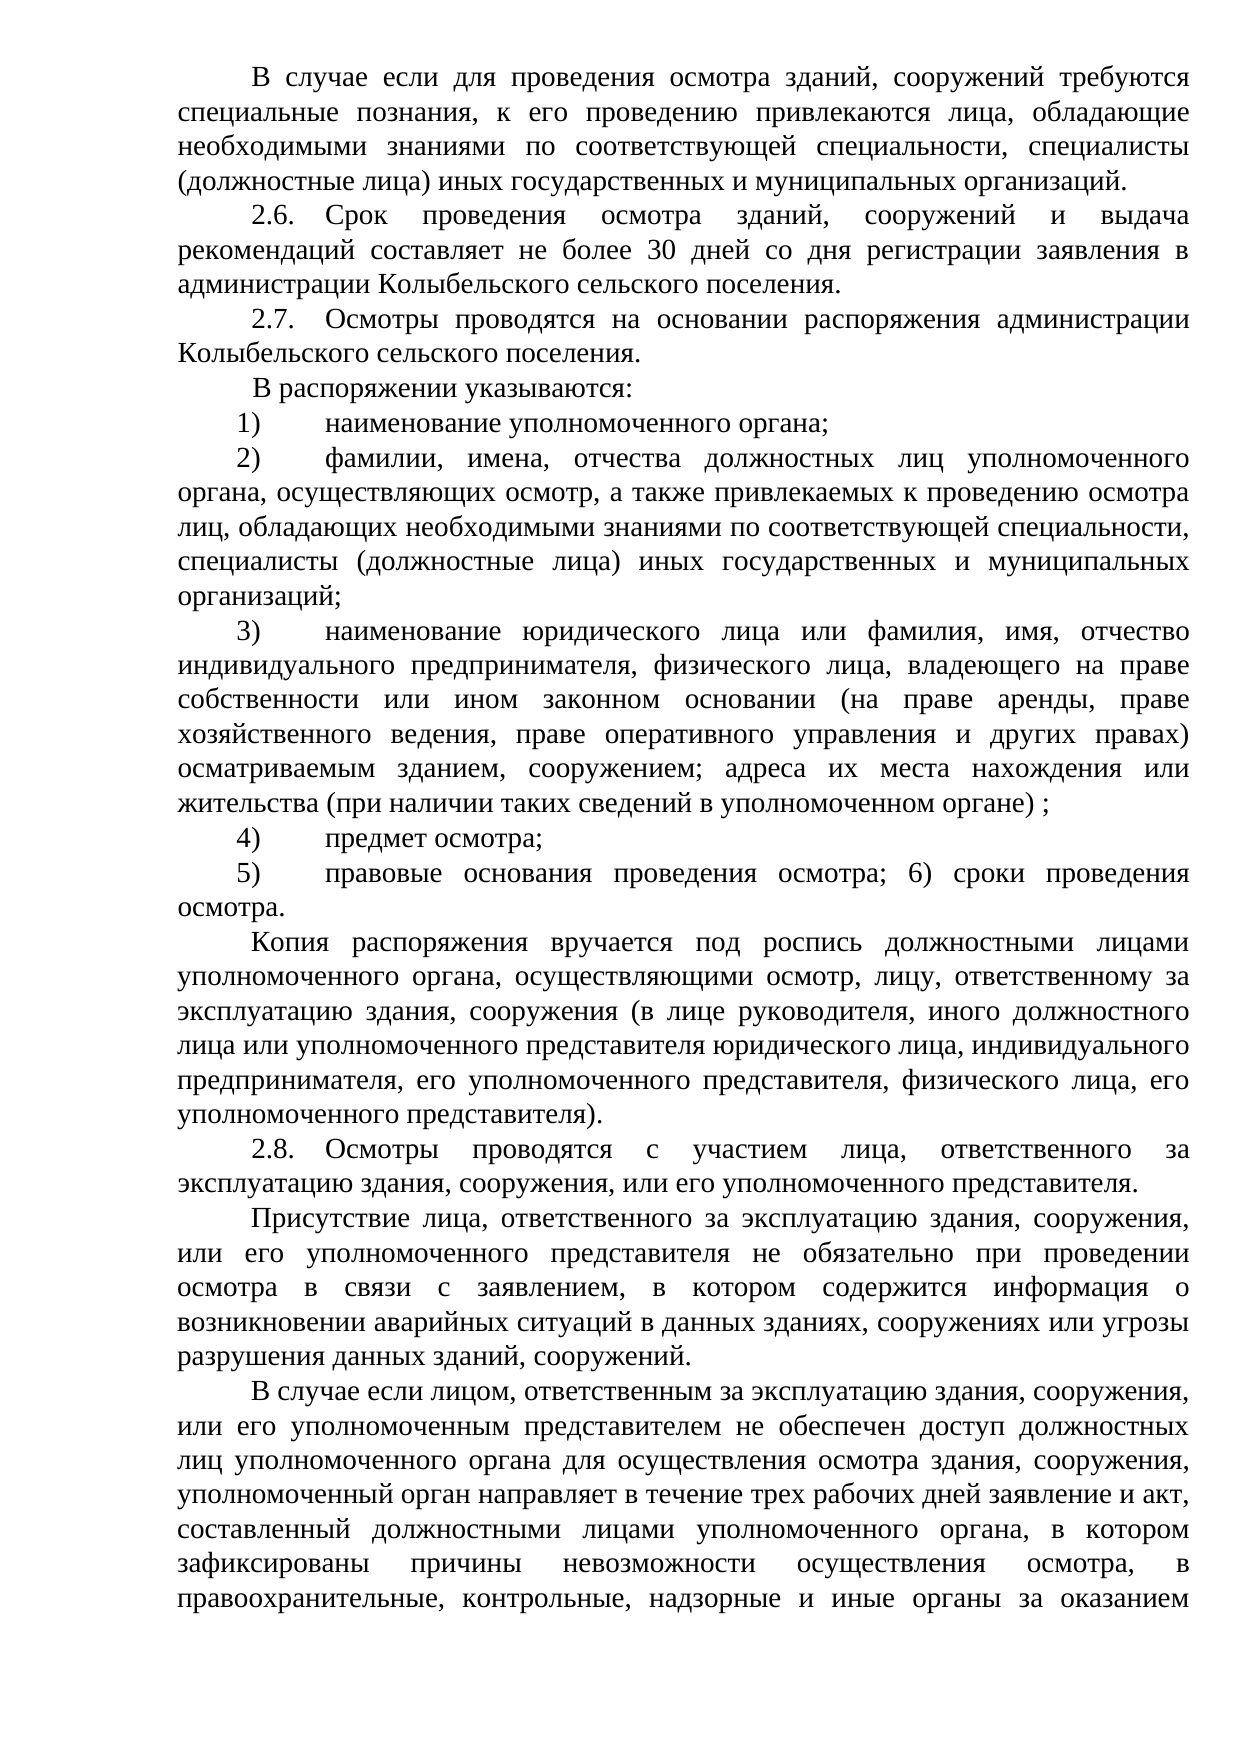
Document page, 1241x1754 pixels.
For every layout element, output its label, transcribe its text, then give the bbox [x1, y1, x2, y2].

list правовые основания проведения осмотра; 6) сроки проведения осмотра. [177, 855, 1190, 923]
list фамилии, имена, отчества должностных лиц уполномоченного органа, осуществляющих осмотр, а также привлекаемых к проведению осмотра лиц, обладающих необходимыми знаниями по соответствующей специальности, специалисты (должностные лица) иных государственных и муниципальных организаций; [177, 440, 1190, 611]
list Осмотры проводятся с участием лица, ответственного за эксплуатацию здания, сооружения, или его уполномоченного представителя. [177, 1131, 1190, 1199]
text В распоряжении указываются: [252, 370, 1190, 404]
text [177, 1373, 1190, 1613]
list Осмотры проводятся на основании распоряжения администрации Колыбельского сельского поселения. [177, 301, 1190, 369]
list наименование уполномоченного органа; [177, 405, 1190, 439]
list наименование юридического лица или фамилия, имя, отчество индивидуального предпринимателя, физического лица, владеющего на праве собственности или ином законном основании (на праве аренды, праве хозяйственного ведения, праве оперативного управления и других правах) осматриваемым зданием, сооружением; адреса их места нахождения или жительства (при наличии таких сведений в уполномоченном органе) ; [177, 613, 1190, 819]
list Срок проведения осмотра зданий, сооружений и выдача рекомендаций составляет не более 30 дней со дня регистрации заявления в администрации Колыбельского сельского поселения. [177, 197, 1190, 300]
list предмет осмотра; [177, 820, 1190, 853]
text В случае если для проведения осмотра зданий, сооружений требуются специальные познания, к его проведению привлекаются лица, обладающие необходимыми знаниями по соответствующей специальности, специалисты (должностные лица) иных государственных и муниципальных организаций. [177, 59, 1190, 196]
text Копия распоряжения вручается под роспись должностными лицами уполномоченного органа, осуществляющими осмотр, лицу, ответственному за эксплуатацию здания, сооружения (в лице руководителя, иного должностного лица или уполномоченного представителя юридического лица, индивидуального предпринимателя, его уполномоченного представителя, физического лица, его уполномоченного представителя). [177, 924, 1190, 1130]
text Присутствие лица, ответственного за эксплуатацию здания, сооружения, или его уполномоченного представителя не обязательно при проведении осмотра в связи с заявлением, в котором содержится информация о возникновении аварийных ситуаций в данных зданиях, сооружениях или угрозы разрушения данных зданий, сооружений. [177, 1200, 1190, 1372]
